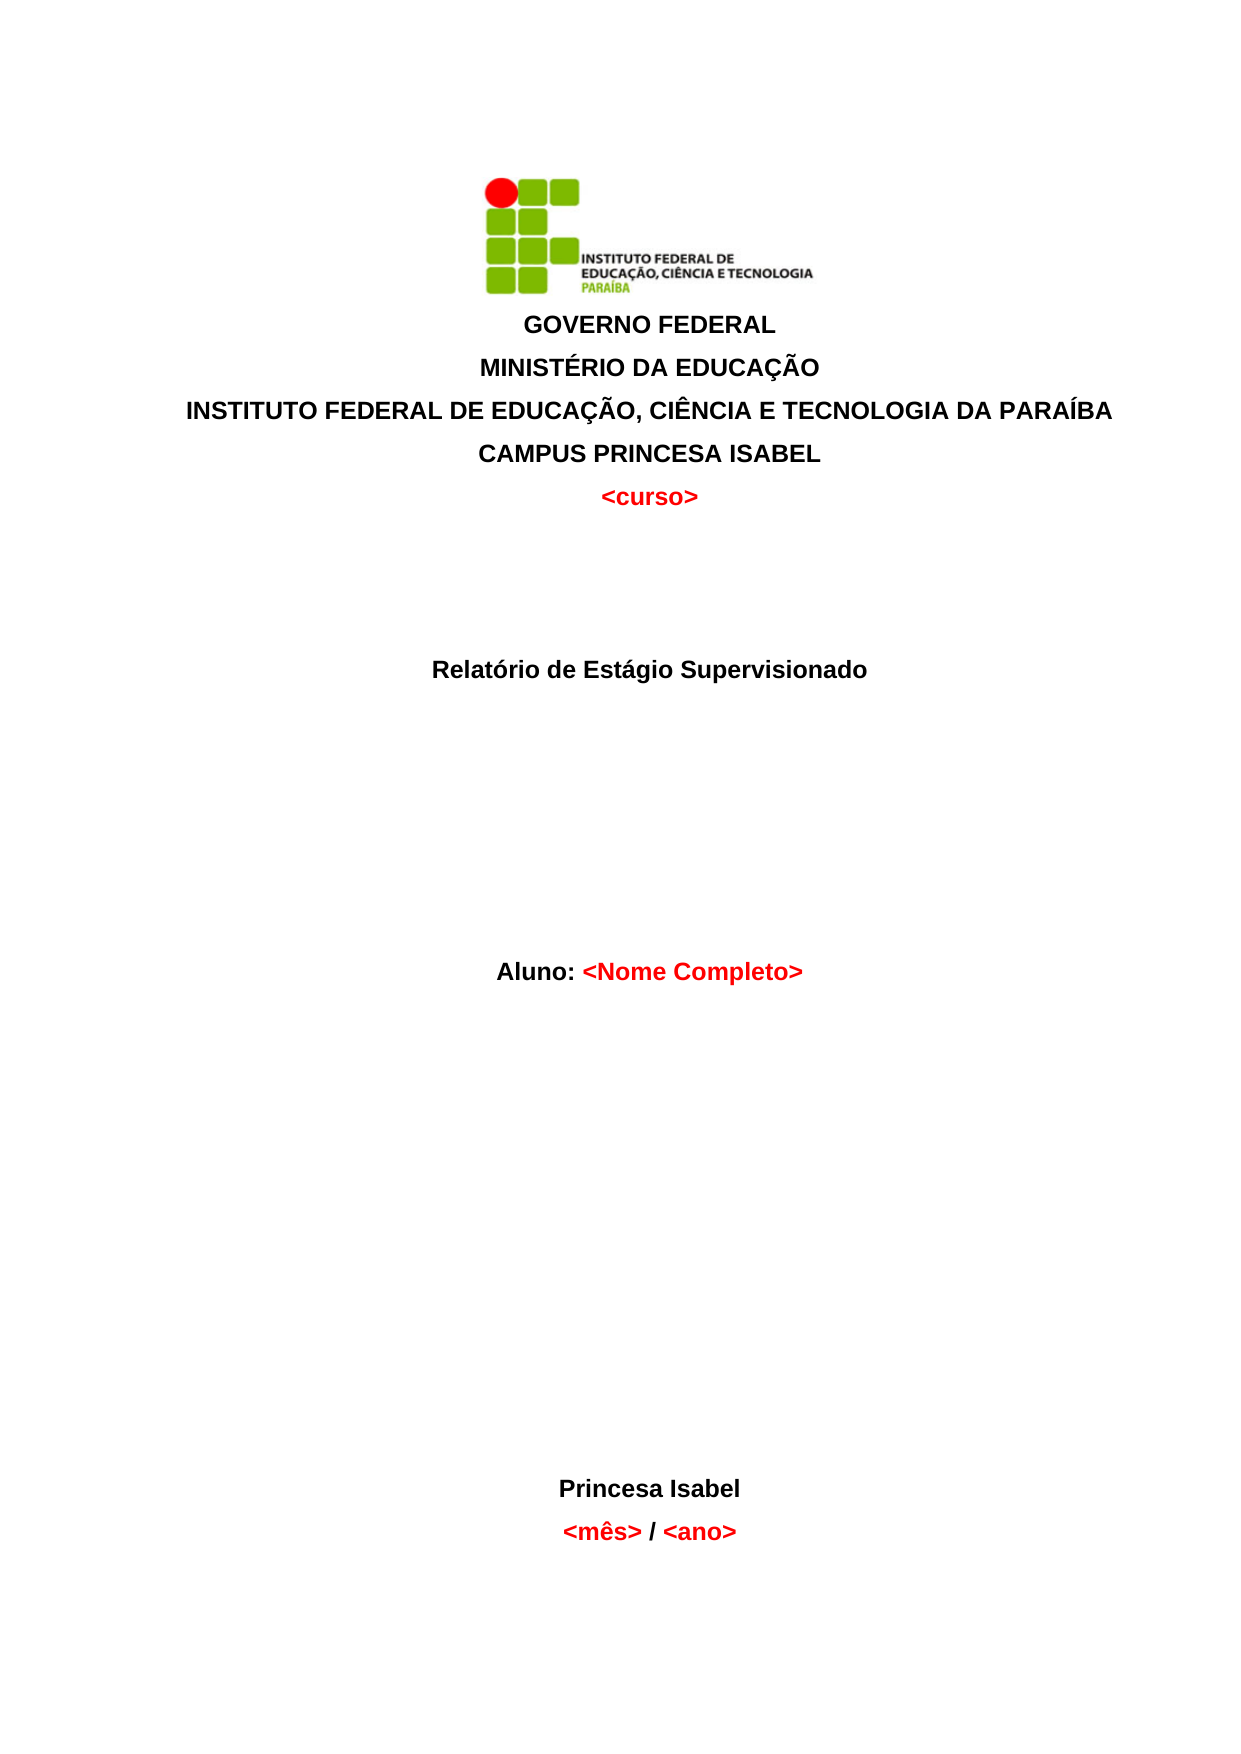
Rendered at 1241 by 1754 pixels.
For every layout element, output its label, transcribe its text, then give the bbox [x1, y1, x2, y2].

text Relatório de Estágio Supervisionado [177, 655, 1122, 684]
text CAMPUS PRINCESA ISABEL [177, 439, 1122, 468]
text GOVERNO FEDERAL [177, 310, 1122, 339]
text Princesa Isabel [177, 1474, 1122, 1503]
text <mês> / <ano> [177, 1517, 1122, 1546]
text Aluno: <Nome Completo> [177, 957, 1122, 986]
text MINISTÉRIO DA EDUCAÇÃO [177, 353, 1122, 382]
text INSTITUTO FEDERAL DE EDUCAÇÃO, CIÊNCIA E TECNOLOGIA DA PARAÍBA [177, 396, 1122, 425]
text <curso> [177, 482, 1122, 511]
picture [481, 177, 818, 296]
